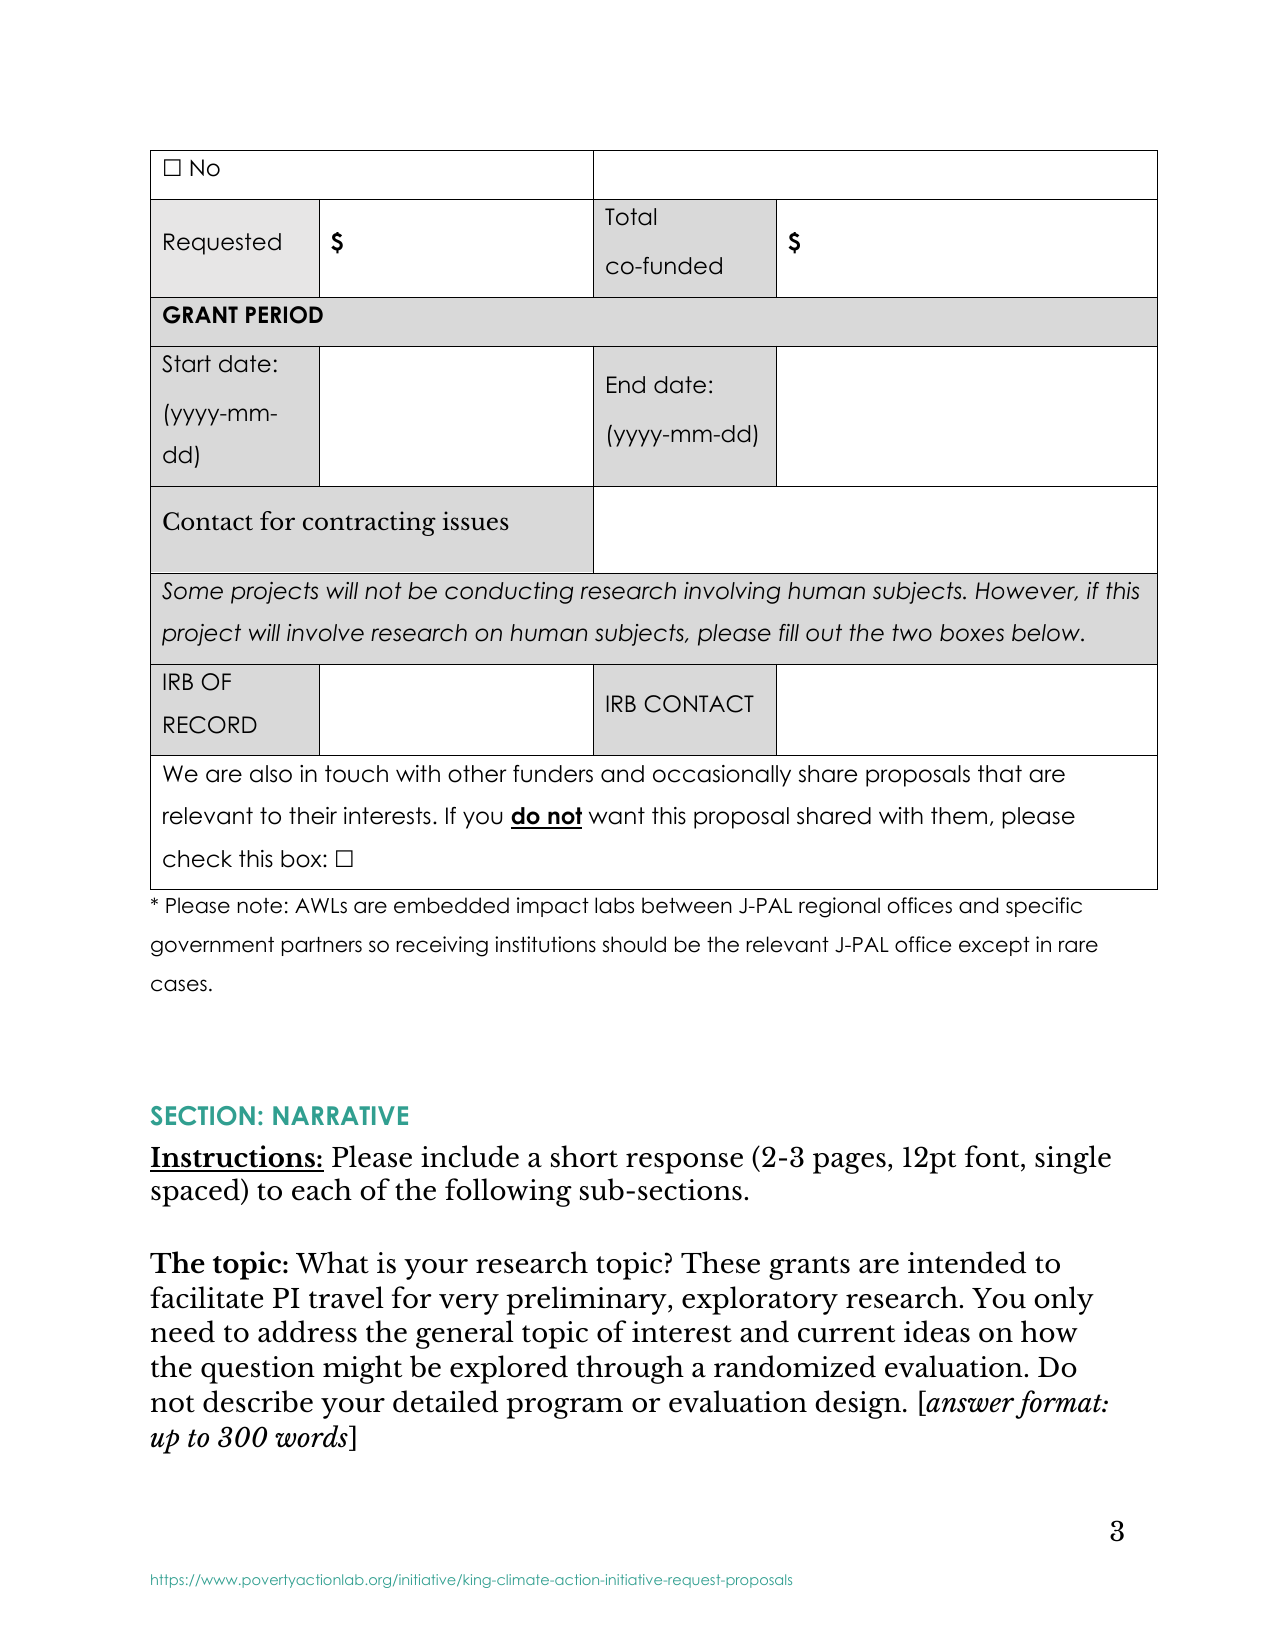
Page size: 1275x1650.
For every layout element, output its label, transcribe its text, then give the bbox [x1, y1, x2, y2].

table_cell GRANT PERIOD [151, 298, 1157, 346]
table_cell Requested [151, 200, 319, 297]
table_cell [594, 487, 1157, 572]
table_cell $ [320, 200, 593, 297]
table_cell Contact for contracting issues [151, 487, 593, 572]
table_cell Total co-funded [594, 200, 776, 297]
text Instructions: Please include a short response (2-3 pages, 12pt font, single spaced) to each of the following sub-sections. [150, 1142, 1125, 1207]
table_cell We are also in touch with other funders and occasionally share proposals that are relevant to their interests. If you do not want this proposal shared with them, please check this box: [151, 756, 1157, 889]
subtitle SECTION: NARRATIVE [150, 1096, 1125, 1133]
table_cell IRB CONTACT [594, 665, 776, 755]
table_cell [594, 151, 1157, 199]
text * Please note: AWLs are embedded impact labs between J-PAL regional offices and specific government partners so receiving institutions should be the relevant J-PAL office except in rare cases. [150, 890, 1125, 997]
table_cell Yes No [151, 151, 593, 199]
table_cell [777, 665, 1157, 755]
table_cell [777, 347, 1157, 486]
table_cell IRB OF RECORD [151, 665, 319, 755]
table_cell $ [777, 200, 1157, 297]
table_cell Start date: (yyyy-mm-dd) [151, 347, 319, 486]
text The topic: What is your research topic? These grants are intended to facilitate PI travel for very preliminary, exploratory research. You only need to address the general topic of interest and current ideas on how the question might be explored through a randomized evaluation. Do not describe your detailed program or evaluation design. [answer format: up to 300 words] [150, 1248, 1125, 1454]
table_cell [320, 347, 593, 486]
table_cell Some projects will not be conducting research involving human subjects. However, if this project will involve research on human subjects, please fill out the two boxes below. [151, 574, 1157, 664]
table_cell [320, 665, 593, 755]
table_cell End date: (yyyy-mm-dd) [594, 347, 776, 486]
